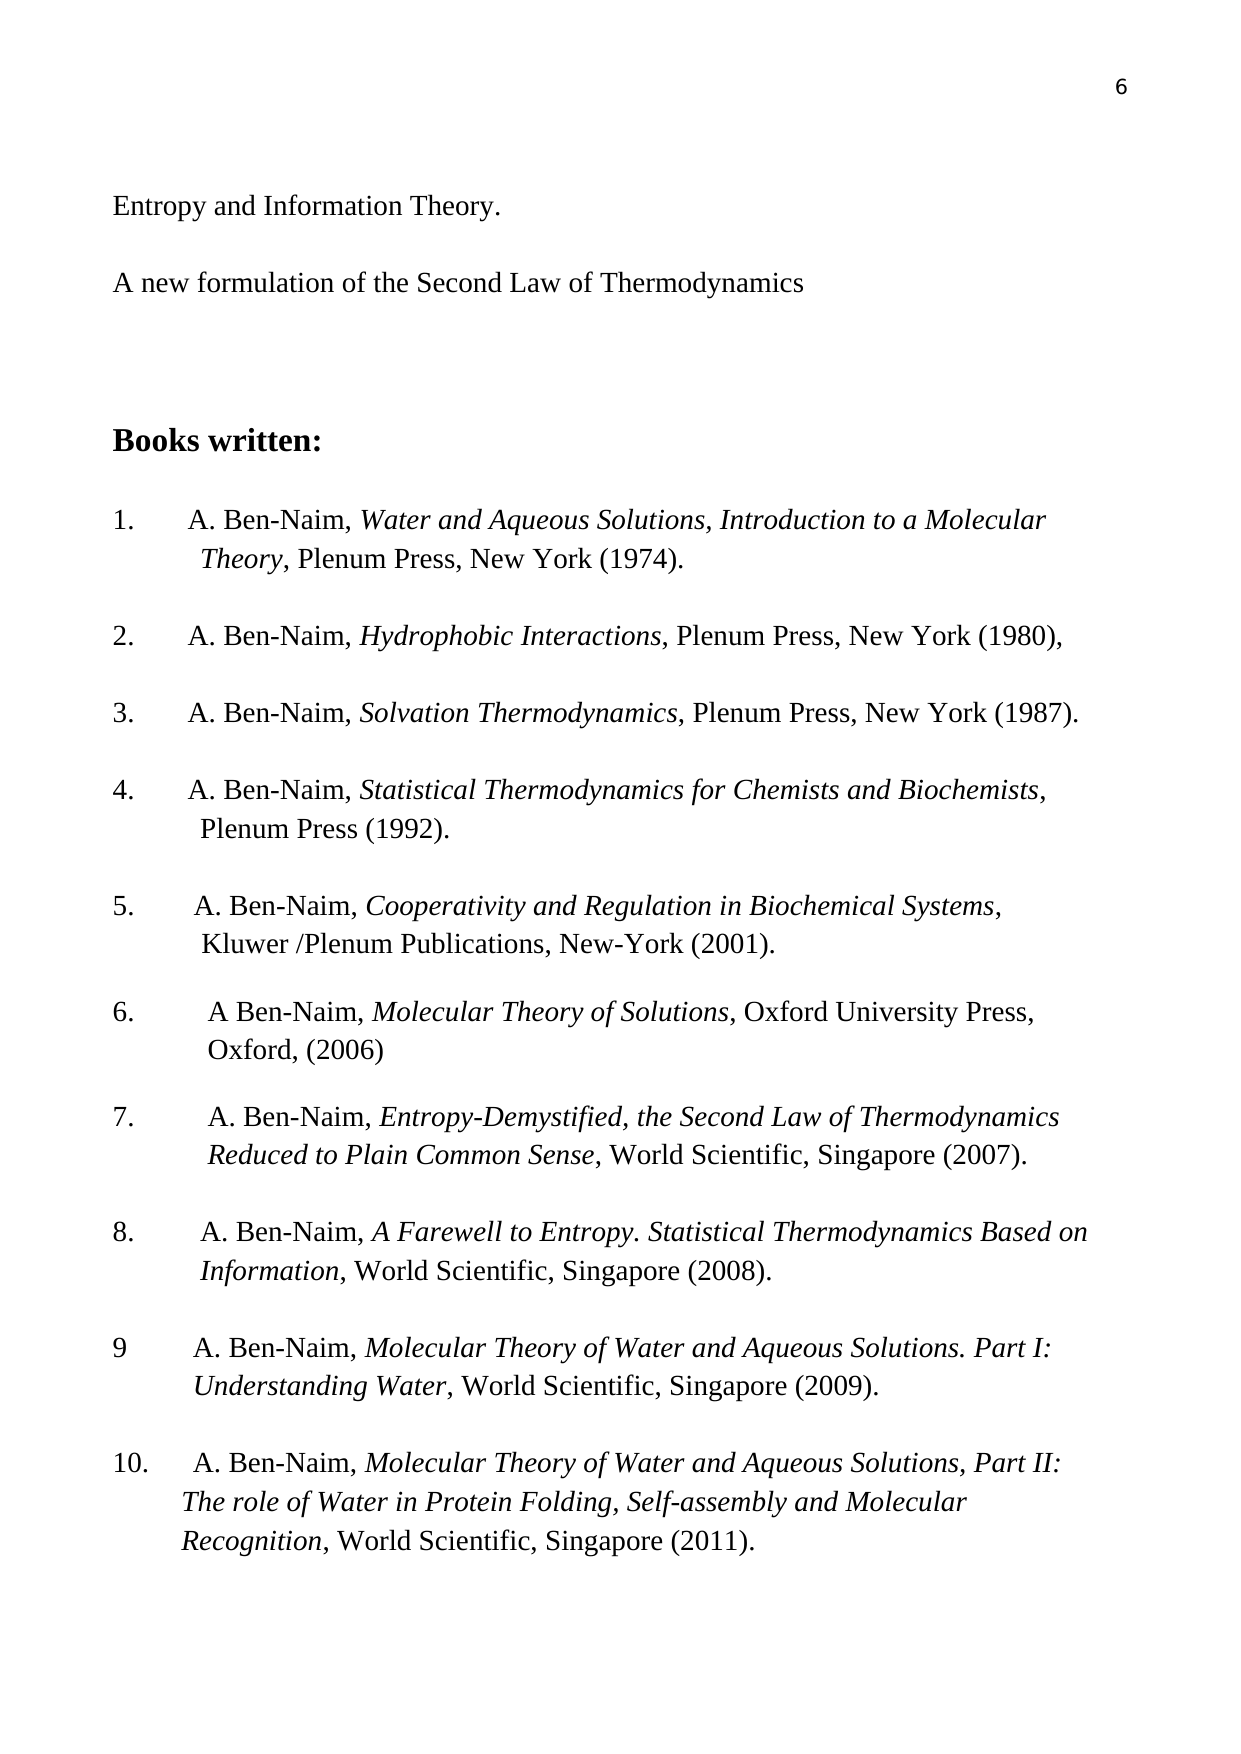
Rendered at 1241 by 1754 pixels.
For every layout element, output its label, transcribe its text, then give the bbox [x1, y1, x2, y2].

text Information, World Scientific, Singapore (2008). [112, 1253, 1128, 1286]
text 3. A. Ben-Naim, Solvation Thermodynamics, Plenum Press, New York (1987). [112, 695, 1128, 729]
text Plenum Press (1992). [112, 811, 1128, 844]
text 8. A. Ben-Naim, A Farewell to Entropy. Statistical Thermodynamics Based on [112, 1214, 1128, 1248]
text Reduced to Plain Common Sense, World Scientific, Singapore (2007). [112, 1137, 1128, 1171]
list A. Ben-Naim, Cooperativity and Regulation in Biochemical Systems, [112, 888, 1128, 921]
text Kluwer /Plenum Publications, New-York (2001). [150, 926, 1128, 960]
text The role of Water in Protein Folding, Self-assembly and Molecular Recognition, World Scientific, Singapore (2011). [181, 1484, 1128, 1556]
text Oxford, (2006) [112, 1032, 1128, 1066]
text Entropy and Information Theory. [112, 188, 1128, 222]
text 4. A. Ben-Naim, Statistical Thermodynamics for Chemists and Biochemists, [112, 772, 1128, 806]
text 2. A. Ben-Naim, Hydrophobic Interactions, Plenum Press, New York (1980), [112, 618, 1128, 652]
text 1. A. Ben-Naim, Water and Aqueous Solutions, Introduction to a Molecular [112, 502, 1128, 536]
text Books written: [112, 420, 1128, 458]
text 10. A. Ben-Naim, Molecular Theory of Water and Aqueous Solutions, Part II: [112, 1446, 1128, 1479]
text 6. A Ben-Naim, Molecular Theory of Solutions, Oxford University Press, [112, 994, 1128, 1027]
text Understanding Water, World Scientific, Singapore (2009). [112, 1368, 1128, 1402]
text 9 A. Ben-Naim, Molecular Theory of Water and Aqueous Solutions. Part I: [112, 1330, 1128, 1363]
text Theory, Plenum Press, New York (1974). [112, 541, 1128, 574]
text A new formulation of the Second Law of Thermodynamics [112, 266, 1128, 299]
text 7. A. Ben-Naim, Entropy-Demystified, the Second Law of Thermodynamics [112, 1099, 1128, 1132]
